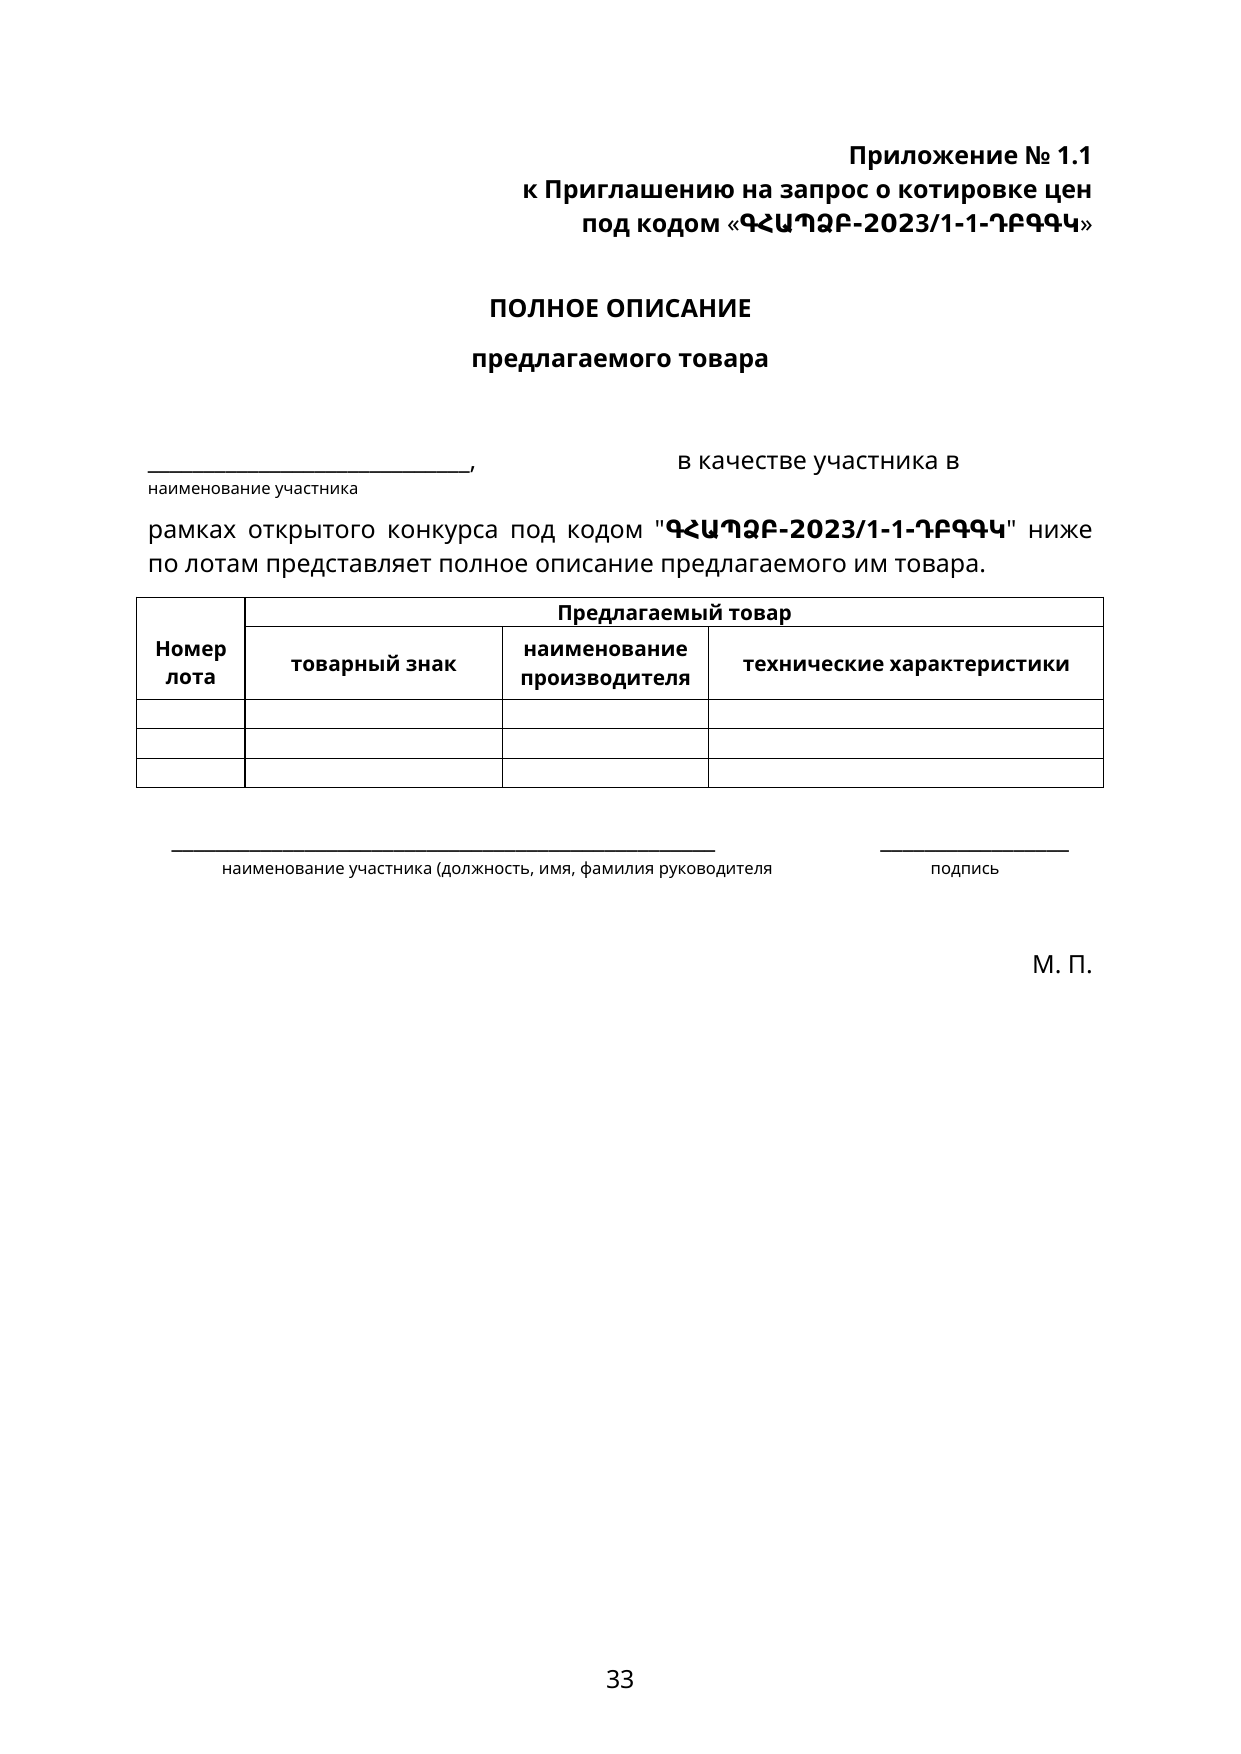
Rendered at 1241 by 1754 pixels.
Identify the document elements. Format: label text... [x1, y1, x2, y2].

table_cell [503, 700, 708, 728]
text М. П. [148, 946, 1092, 980]
table_cell [246, 700, 502, 728]
table_cell [246, 729, 502, 758]
table_cell [503, 729, 708, 758]
text Приложение № 1.1 [148, 137, 1092, 172]
table_cell [137, 759, 244, 787]
subtitle предлагаемого товара [207, 341, 1034, 375]
text рамках открытого конкурса под кодом "ԳՀԱՊՁԲ-2023/1-1-ԴԲԳԳԿ" ниже по лотам представляет полное описание предлагаемого им товара. [148, 512, 1092, 580]
table_cell [709, 700, 1103, 728]
text _________________________________________________ _________________ [148, 822, 1092, 856]
table_cell [137, 729, 244, 758]
table_cell товарный знак [246, 627, 502, 699]
text наименование участника [148, 477, 1092, 499]
table_cell технические характеристики [709, 627, 1103, 699]
text к Приглашению на запрос о котировке цен под кодом «ԳՀԱՊՁԲ-2023/1-1-ԴԲԳԳԿ» [148, 172, 1092, 240]
table_cell [137, 700, 244, 728]
subtitle ПОЛНОЕ ОПИСАНИЕ [207, 290, 1034, 324]
table_cell [503, 759, 708, 787]
table_header Номер лота [137, 598, 244, 699]
table_header Предлагаемый товар [246, 598, 1103, 626]
table_cell [709, 759, 1103, 787]
text наименование участника (должность, имя, фамилия руководителя подпись [222, 856, 1092, 879]
table_cell [709, 729, 1103, 758]
table_cell наименование производителя [503, 627, 708, 699]
table_cell [246, 759, 502, 787]
text _____________________________, в качестве участника в [148, 443, 1092, 477]
